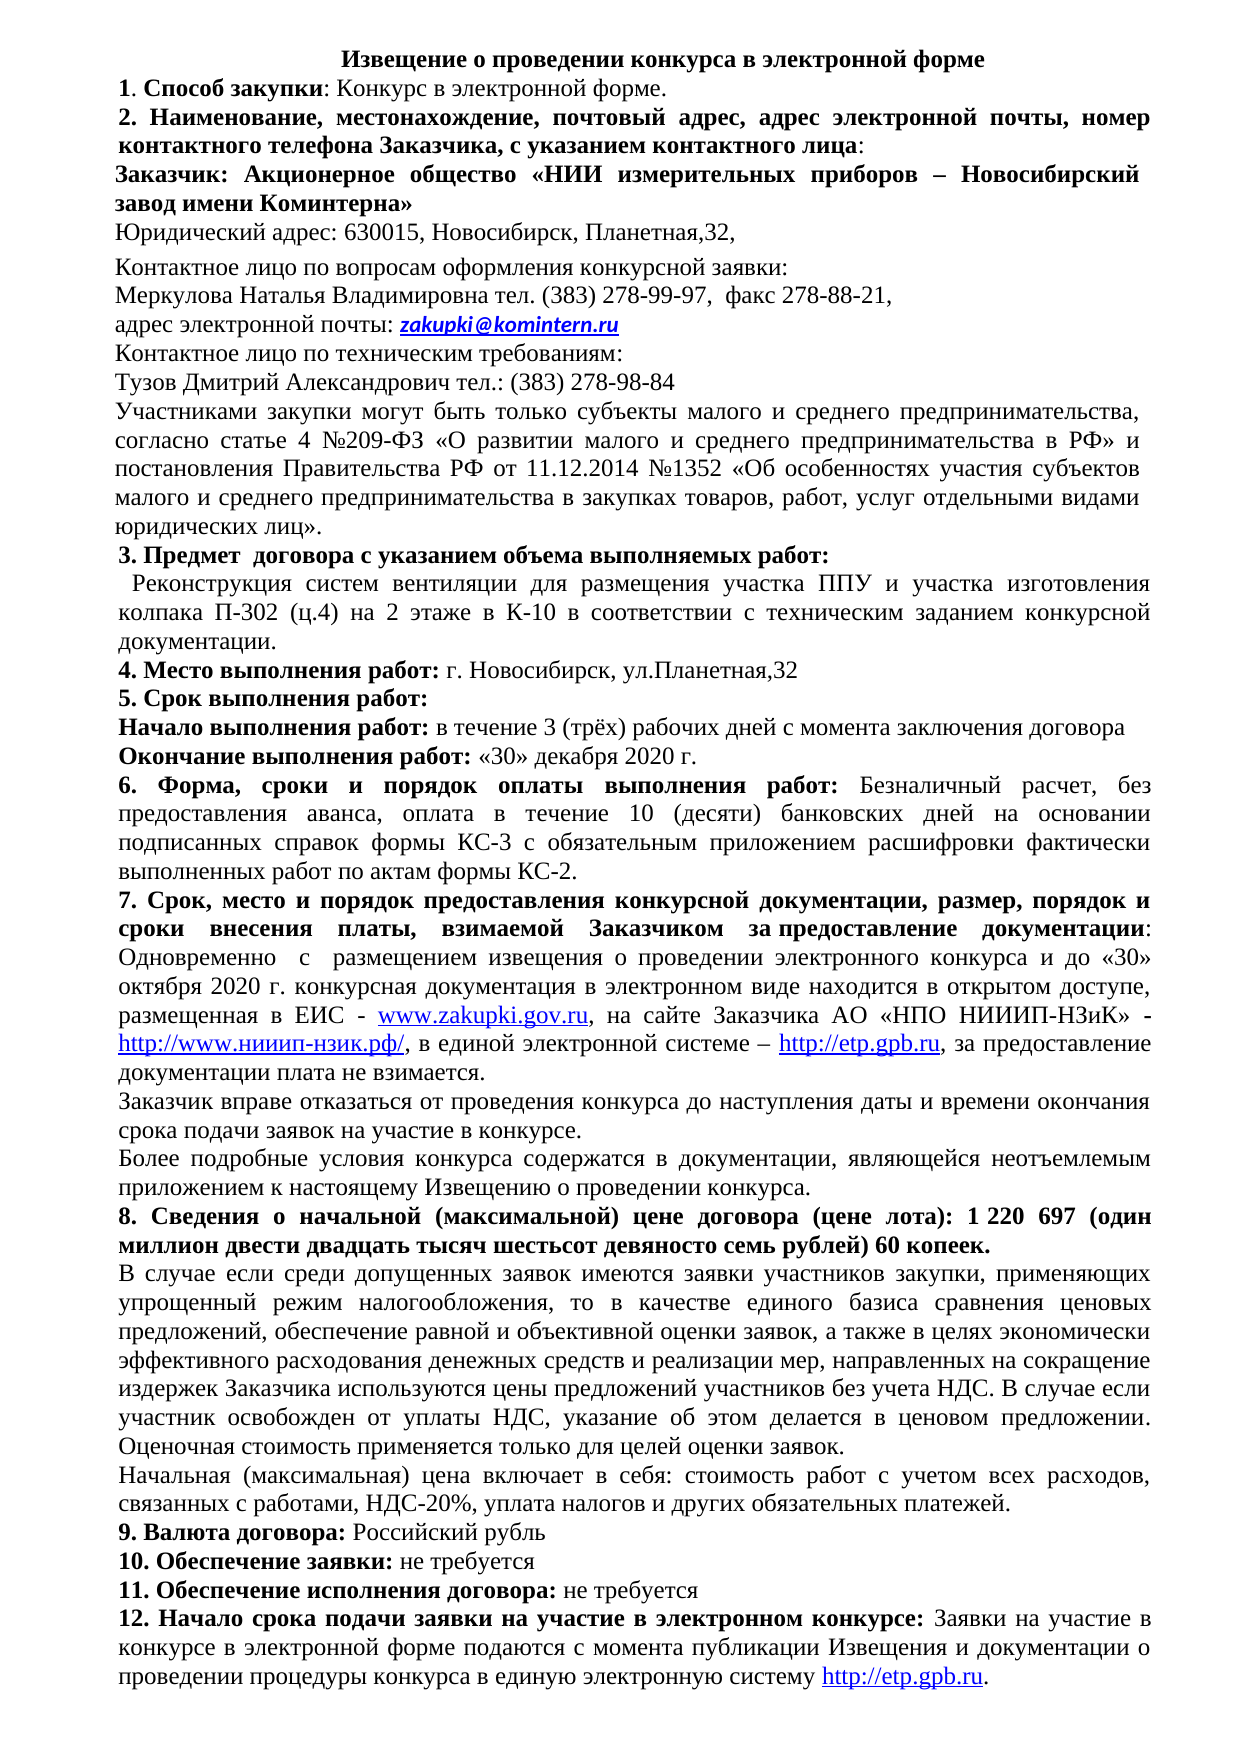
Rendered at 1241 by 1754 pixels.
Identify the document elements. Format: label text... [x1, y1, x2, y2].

table_cell Юридический адрес: 630015, Новосибирск, Планетная,32, [103, 217, 1152, 252]
text 6. Форма, сроки и порядок оплаты выполнения работ: Безналичный расчет, без предоставления аванса, оплата в течение 10 (десяти) банковских дней на основании подписанных справок формы КС-3 с обязательным приложением расшифровки фактически выполненных работ по актам формы КС-2. [118, 770, 1152, 885]
text Начальная (максимальная) цена включает в себя: стоимость работ с учетом всех расходов, связанных с работами, НДС-20%, уплата налогов и других обязательных платежей. [118, 1460, 1152, 1517]
text В случае если среди допущенных заявок имеются заявки участников закупки, применяющих упрощенный режим налогообложения, то в качестве единого базиса сравнения ценовых предложений, обеспечение равной и объективной оценки заявок, а также в целях экономически эффективного расходования денежных средств и реализации мер, направленных на сокращение издержек Заказчика используются цены предложений участников без учета НДС. В случае если участник освобожден от уплаты НДС, указание об этом делается в ценовом предложении. Оценочная стоимость применяется только для целей оценки заявок. [118, 1258, 1152, 1460]
text 5. Срок выполнения работ: [118, 683, 1152, 712]
text 2. Наименование, местонахождение, почтовый адрес, адрес электронной почты, номер контактного телефона Заказчика, с указанием контактного лица: [118, 102, 1152, 159]
text 8. Сведения о начальной (максимальной) цене договора (цене лота): 1 220 697 (один миллион двести двадцать тысяч шестьсот девяносто семь рублей) 60 копеек. [118, 1201, 1152, 1258]
text 10. Обеспечение заявки: не требуется [118, 1546, 1152, 1575]
text Начало выполнения работ: в течение 3 (трёх) рабочих дней с момента заключения договора [118, 712, 1152, 741]
text 3. Предмет договора с указанием объема выполняемых работ: [118, 540, 1152, 568]
text 9. Валюта договора: Российский рубль [118, 1517, 1152, 1546]
text 7. Срок, место и порядок предоставления конкурсной документации, размер, порядок и сроки внесения платы, взимаемой Заказчиком за предоставление документации: Одновременно с размещением извещения о проведении электронного конкурса и до «30» октября 2020 г. конкурсная документация в электронном виде находится в открытом доступе, размещенная в ЕИС - www.zakupki.gov.ru, на сайте Заказчика АО «НПО НИИИП-НЗиК» - http://www.нииип-нзик.рф/, в единой электронной системе – http://etp.gpb.ru, за предоставление документации плата не взимается. [118, 885, 1152, 1086]
text 1. Способ закупки: Конкурс в электронной форме. [118, 73, 1152, 102]
table_cell Контактное лицо по техническим требованиям: Тузов Дмитрий Александрович тел.: (383) 278-98-84 Участниками закупки могут быть только субъекты малого и среднего предпринимательства, согласно статье 4 №209-ФЗ «О развитии малого и среднего предпринимательства в РФ» и постановления Правительства РФ от 11.12.2014 №1352 «Об особенностях участия субъектов малого и среднего предпринимательства в закупках товаров, работ, услуг отдельными видами юридических лиц». [103, 339, 1152, 540]
table_cell Контактное лицо по вопросам оформления конкурсной заявки: Меркулова Наталья Владимировна тел. (383) 278-99-97, факс 278-88-21, адрес электронной почты: zakupki@komintern.ru [103, 252, 1152, 338]
table_header Заказчик: Акционерное общество «НИИ измерительных приборов – Новосибирский завод имени Коминтерна» [103, 159, 1152, 217]
text 12. Начало срока подачи заявки на участие в электронном конкурсе: Заявки на участие в конкурсе в электронной форме подаются c момента публикации Извещения и документации о проведении процедуры конкурса в единую электронную систему http://etp.gpb.ru. [118, 1603, 1152, 1690]
text Извещение о проведении конкурса в электронной форме [118, 44, 1152, 73]
text Окончание выполнения работ: «30» декабря 2020 г. [118, 741, 1152, 770]
text 11. Обеспечение исполнения договора: не требуется [118, 1575, 1152, 1603]
text Более подробные условия конкурса содержатся в документации, являющейся неотъемлемым приложением к настоящему Извещению о проведении конкурса. [118, 1143, 1152, 1201]
text Заказчик вправе отказаться от проведения конкурса до наступления даты и времени окончания срока подачи заявок на участие в конкурсе. [118, 1086, 1152, 1143]
text 4. Место выполнения работ: г. Новосибирск, ул.Планетная,32 [118, 655, 1152, 683]
text Реконструкция систем вентиляции для размещения участка ППУ и участка изготовления колпака П-302 (ц.4) на 2 этаже в К-10 в соответствии с техническим заданием конкурсной документации. [118, 568, 1152, 655]
